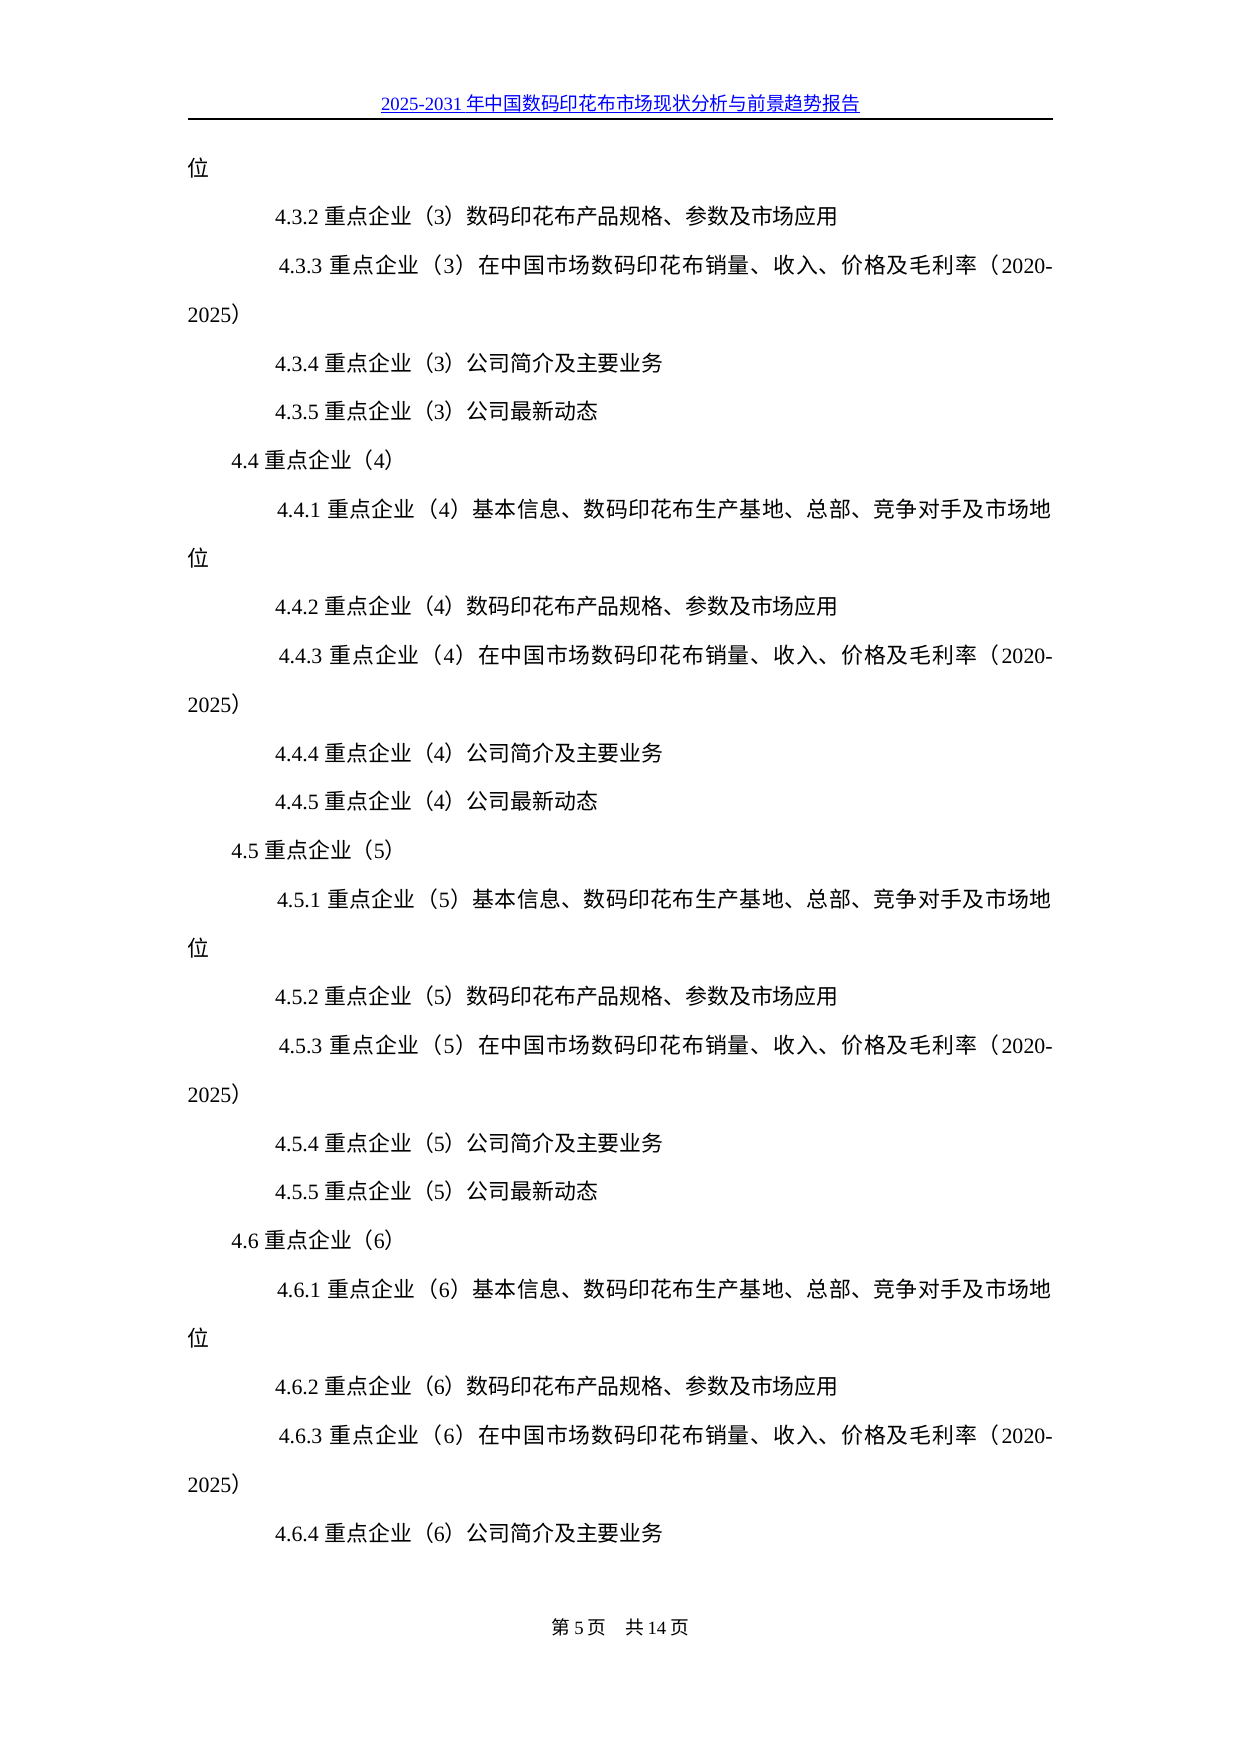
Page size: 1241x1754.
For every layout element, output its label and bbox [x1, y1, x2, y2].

text [187, 150, 1053, 1548]
